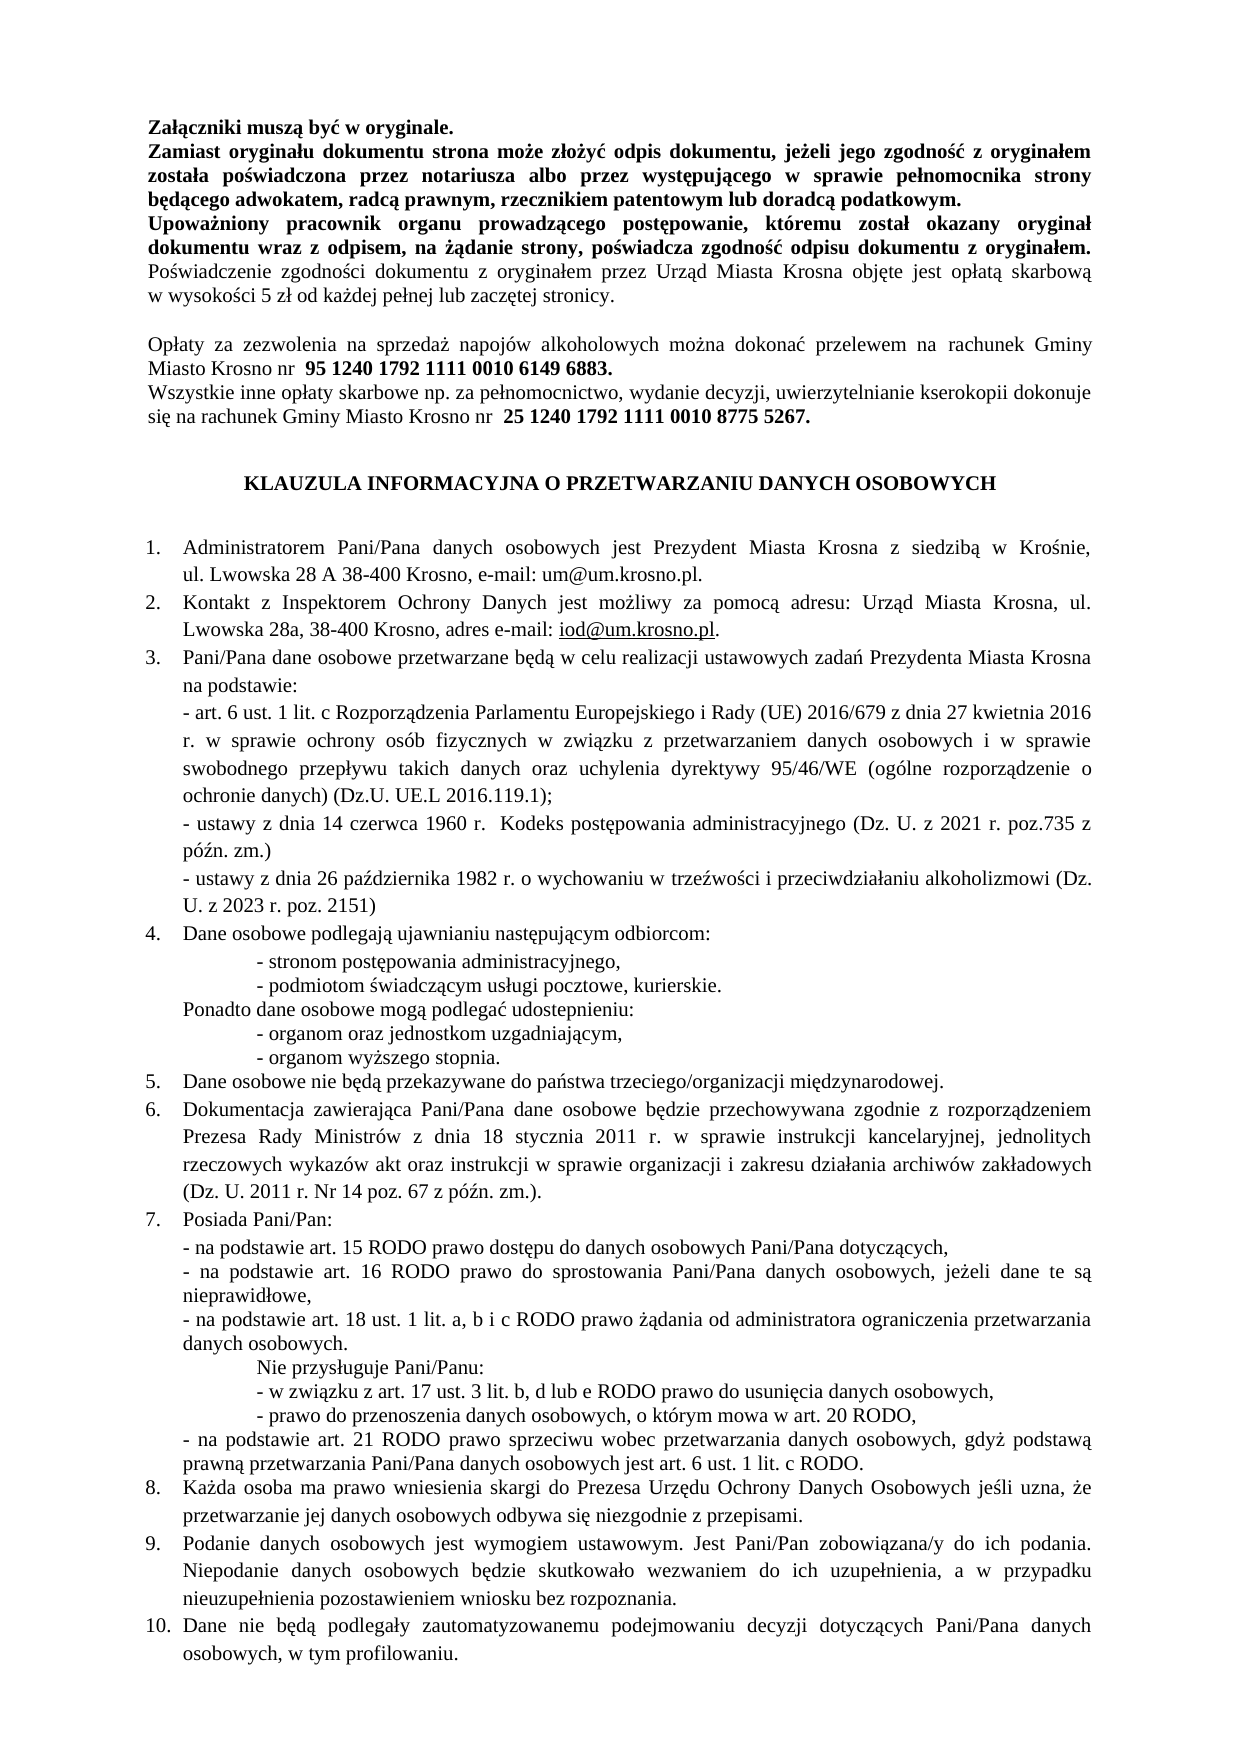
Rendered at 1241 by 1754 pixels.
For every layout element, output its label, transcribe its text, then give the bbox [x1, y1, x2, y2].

text - stronom postępowania administracyjnego, [183, 949, 1092, 973]
text - prawo do przenoszenia danych osobowych, o którym mowa w art. 20 RODO, [183, 1403, 1092, 1427]
subtitle - ustawy z dnia 26 października 1982 r. o wychowaniu w trzeźwości i przeciwdziałaniu alkoholizmowi (Dz. U. z 2023 r. poz. 2151) [183, 866, 1092, 917]
text Załączniki muszą być w oryginale. [148, 115, 1092, 139]
list Dane nie będą podlegały zautomatyzowanemu podejmowaniu decyzji dotyczących Pani/Pana danych osobowych, w tym profilowaniu. [145, 1613, 1092, 1665]
text Upoważniony pracownik organu prowadzącego postępowanie, któremu został okazany oryginał dokumentu wraz z odpisem, na żądanie strony, poświadcza zgodność odpisu dokumentu z oryginałem. Poświadczenie zgodności dokumentu z oryginałem przez Urząd Miasta Krosna objęte jest opłatą skarbową w wysokości 5 zł od każdej pełnej lub zaczętej stronicy. [148, 211, 1092, 307]
text - na podstawie art. 21 RODO prawo sprzeciwu wobec przetwarzania danych osobowych, gdyż podstawą prawną przetwarzania Pani/Pana danych osobowych jest art. 6 ust. 1 lit. c RODO. [183, 1427, 1092, 1475]
list Podanie danych osobowych jest wymogiem ustawowym. Jest Pani/Pan zobowiązana/y do ich podania. Niepodanie danych osobowych będzie skutkowało wezwaniem do ich uzupełnienia, a w przypadku nieuzupełnienia pozostawieniem wniosku bez rozpoznania. [145, 1530, 1092, 1610]
list Pani/Pana dane osobowe przetwarzane będą w celu realizacji ustawowych zadań Prezydenta Miasta Krosna na podstawie: [145, 645, 1092, 697]
text Nie przysługuje Pani/Panu: [183, 1355, 1092, 1379]
text - na podstawie art. 15 RODO prawo dostępu do danych osobowych Pani/Pana dotyczących, [183, 1234, 1092, 1259]
text - na podstawie art. 16 RODO prawo do sprostowania Pani/Pana danych osobowych, jeżeli dane te są nieprawidłowe, [183, 1259, 1092, 1307]
subtitle - ustawy z dnia 14 czerwca 1960 r. Kodeks postępowania administracyjnego (Dz. U. z 2021 r. poz.735 z późn. zm.) [183, 811, 1092, 862]
text - organom oraz jednostkom uzgadniającym, [183, 1021, 1092, 1045]
text - w związku z art. 17 ust. 3 lit. b, d lub e RODO prawo do usunięcia danych osobowych, [183, 1379, 1092, 1403]
list Każda osoba ma prawo wniesienia skargi do Prezesa Urzędu Ochrony Danych Osobowych jeśli uzna, że przetwarzanie jej danych osobowych odbywa się niezgodnie z przepisami. [145, 1475, 1092, 1527]
list Dane osobowe podlegają ujawnianiu następującym odbiorcom: [145, 921, 1092, 945]
list Administratorem Pani/Pana danych osobowych jest Prezydent Miasta Krosna z siedzibą w Krośnie, ul. Lwowska 28 A 38-400 Krosno, e-mail: um@um.krosno.pl. [145, 534, 1092, 586]
text - na podstawie art. 18 ust. 1 lit. a, b i c RODO prawo żądania od administratora ograniczenia przetwarzania danych osobowych. [183, 1307, 1092, 1355]
subtitle - art. 6 ust. 1 lit. c Rozporządzenia Parlamentu Europejskiego i Rady (UE) 2016/679 z dnia 27 kwietnia 2016 r. w sprawie ochrony osób fizycznych w związku z przetwarzaniem danych osobowych i w sprawie swobodnego przepływu takich danych oraz uchylenia dyrektywy 95/46/WE (ogólne rozporządzenie o ochronie danych) (Dz.U. UE.L 2016.119.1); [183, 700, 1092, 807]
text Zamiast oryginału dokumentu strona może złożyć odpis dokumentu, jeżeli jego zgodność z oryginałem została poświadczona przez notariusza albo przez występującego w sprawie pełnomocnika strony będącego adwokatem, radcą prawnym, rzecznikiem patentowym lub doradcą podatkowym. [148, 139, 1092, 211]
text - organom wyższego stopnia. [183, 1045, 1092, 1069]
text - podmiotom świadczącym usługi pocztowe, kurierskie. [183, 973, 1092, 997]
text KLAUZULA INFORMACYJNA O PRZETWARZANIU DANYCH OSOBOWYCH [148, 471, 1092, 495]
text Opłaty za zezwolenia na sprzedaż napojów alkoholowych można dokonać przelewem na rachunek Gminy Miasto Krosno nr 95 1240 1792 1111 0010 6149 6883. [148, 331, 1092, 379]
list Kontakt z Inspektorem Ochrony Danych jest możliwy za pomocą adresu: Urząd Miasta Krosna, ul. Lwowska 28a, 38-400 Krosno, adres e-mail: iod@um.krosno.pl. [145, 590, 1092, 641]
list Posiada Pani/Pan: [145, 1207, 1092, 1231]
list Dokumentacja zawierająca Pani/Pana dane osobowe będzie przechowywana zgodnie z rozporządzeniem Prezesa Rady Ministrów z dnia 18 stycznia 2011 r. w sprawie instrukcji kancelaryjnej, jednolitych rzeczowych wykazów akt oraz instrukcji w sprawie organizacji i zakresu działania archiwów zakładowych (Dz. U. 2011 r. Nr 14 poz. 67 z późn. zm.). [145, 1097, 1092, 1203]
text Ponadto dane osobowe mogą podlegać udostepnieniu: [148, 997, 1092, 1021]
text Wszystkie inne opłaty skarbowe np. za pełnomocnictwo, wydanie decyzji, uwierzytelnianie kserokopii dokonuje się na rachunek Gminy Miasto Krosno nr 25 1240 1792 1111 0010 8775 5267. [148, 379, 1092, 428]
list Dane osobowe nie będą przekazywane do państwa trzeciego/organizacji międzynarodowej. [145, 1069, 1092, 1093]
